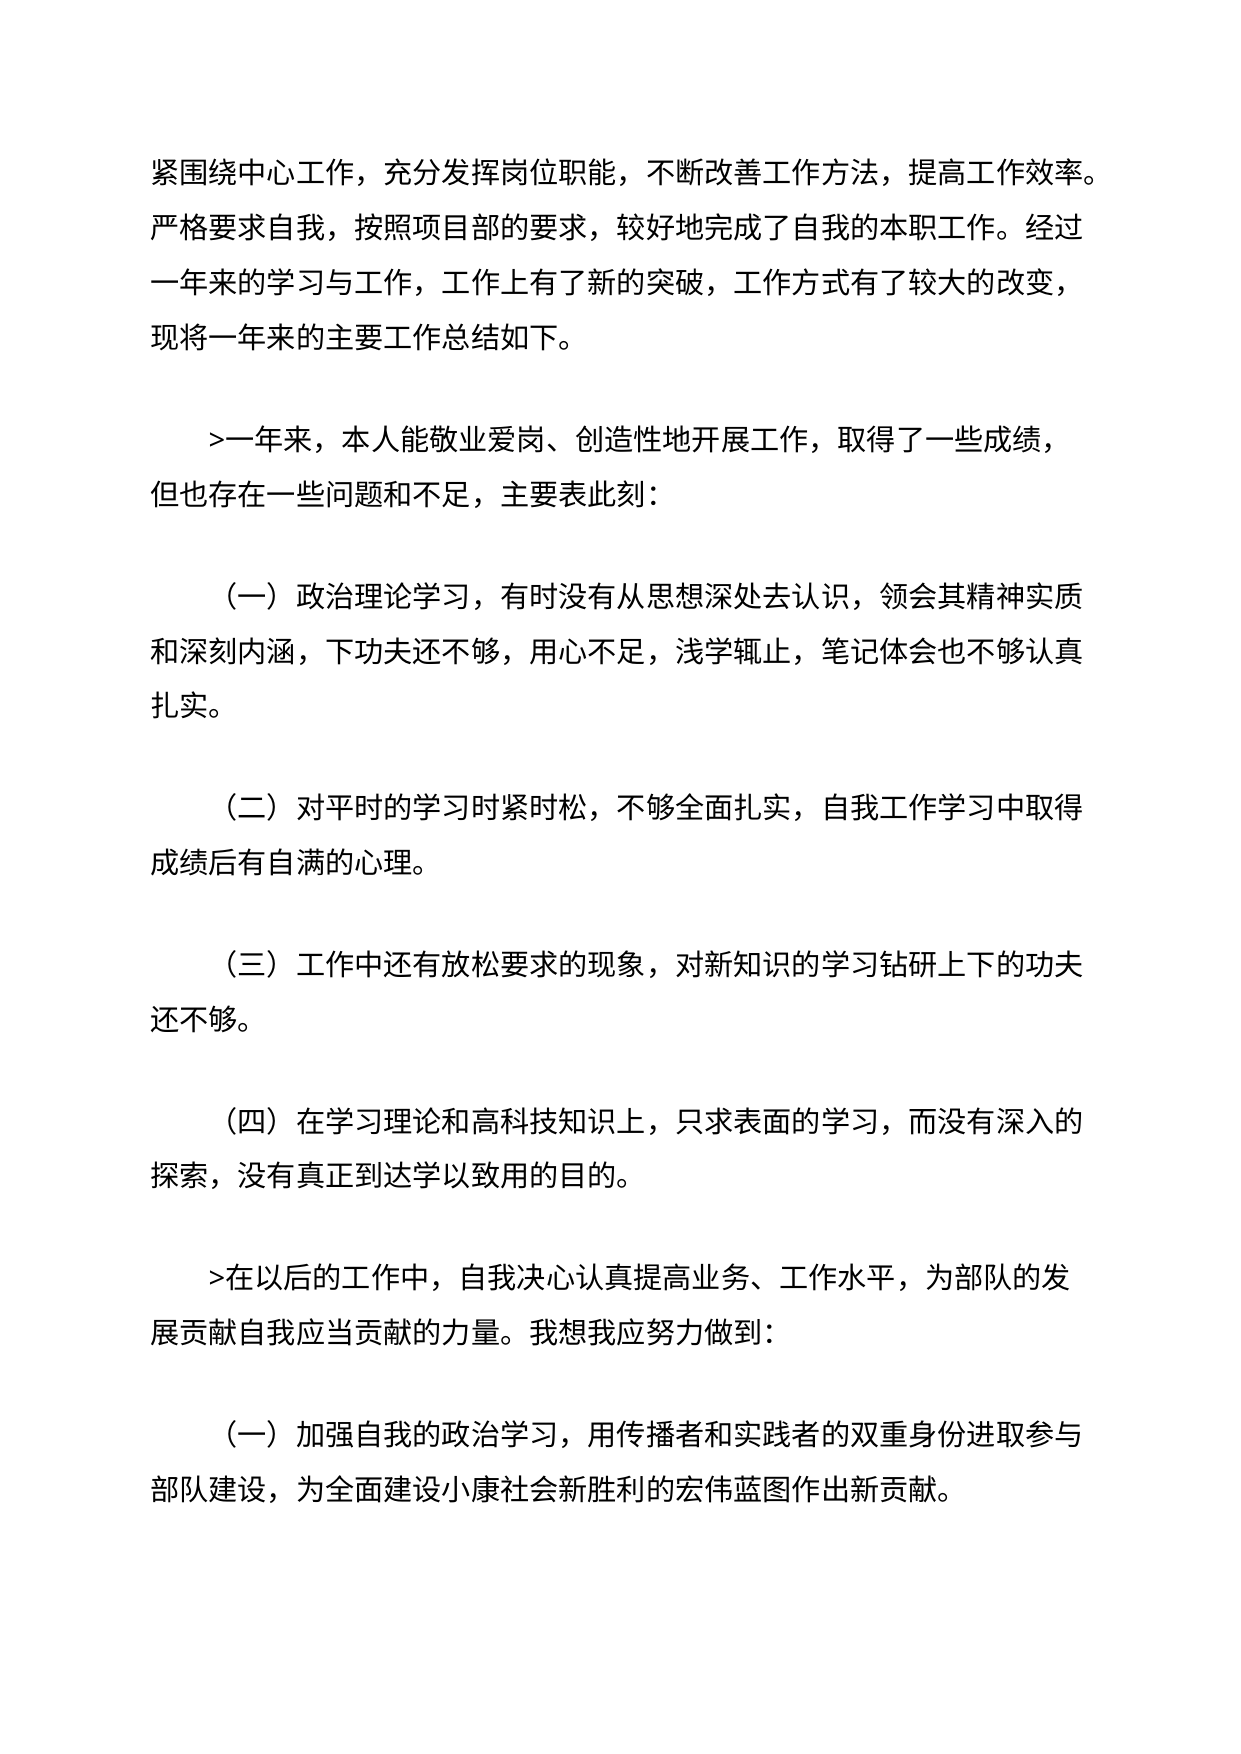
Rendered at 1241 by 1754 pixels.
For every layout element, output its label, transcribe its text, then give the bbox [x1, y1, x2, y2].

text （三）工作中还有放松要求的现象，对新知识的学习钻研上下的功夫还不够。 [150, 941, 1090, 1039]
text （四）在学习理论和高科技知识上，只求表面的学习，而没有深入的探索，没有真正到达学以致用的目的。 [150, 1098, 1090, 1195]
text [150, 150, 1090, 357]
text >在以后的工作中，自我决心认真提高业务、工作水平，为部队的发展贡献自我应当贡献的力量。我想我应努力做到： [150, 1255, 1090, 1352]
text >一年来，本人能敬业爱岗、创造性地开展工作，取得了一些成绩，但也存在一些问题和不足，主要表此刻： [150, 416, 1090, 514]
text （一）加强自我的政治学习，用传播者和实践者的双重身份进取参与部队建设，为全面建设小康社会新胜利的宏伟蓝图作出新贡献。 [150, 1412, 1090, 1509]
text （一）政治理论学习，有时没有从思想深处去认识，领会其精神实质和深刻内涵，下功夫还不够，用心不足，浅学辄止，笔记体会也不够认真扎实。 [150, 573, 1090, 725]
text （二）对平时的学习时紧时松，不够全面扎实，自我工作学习中取得成绩后有自满的心理。 [150, 785, 1090, 882]
